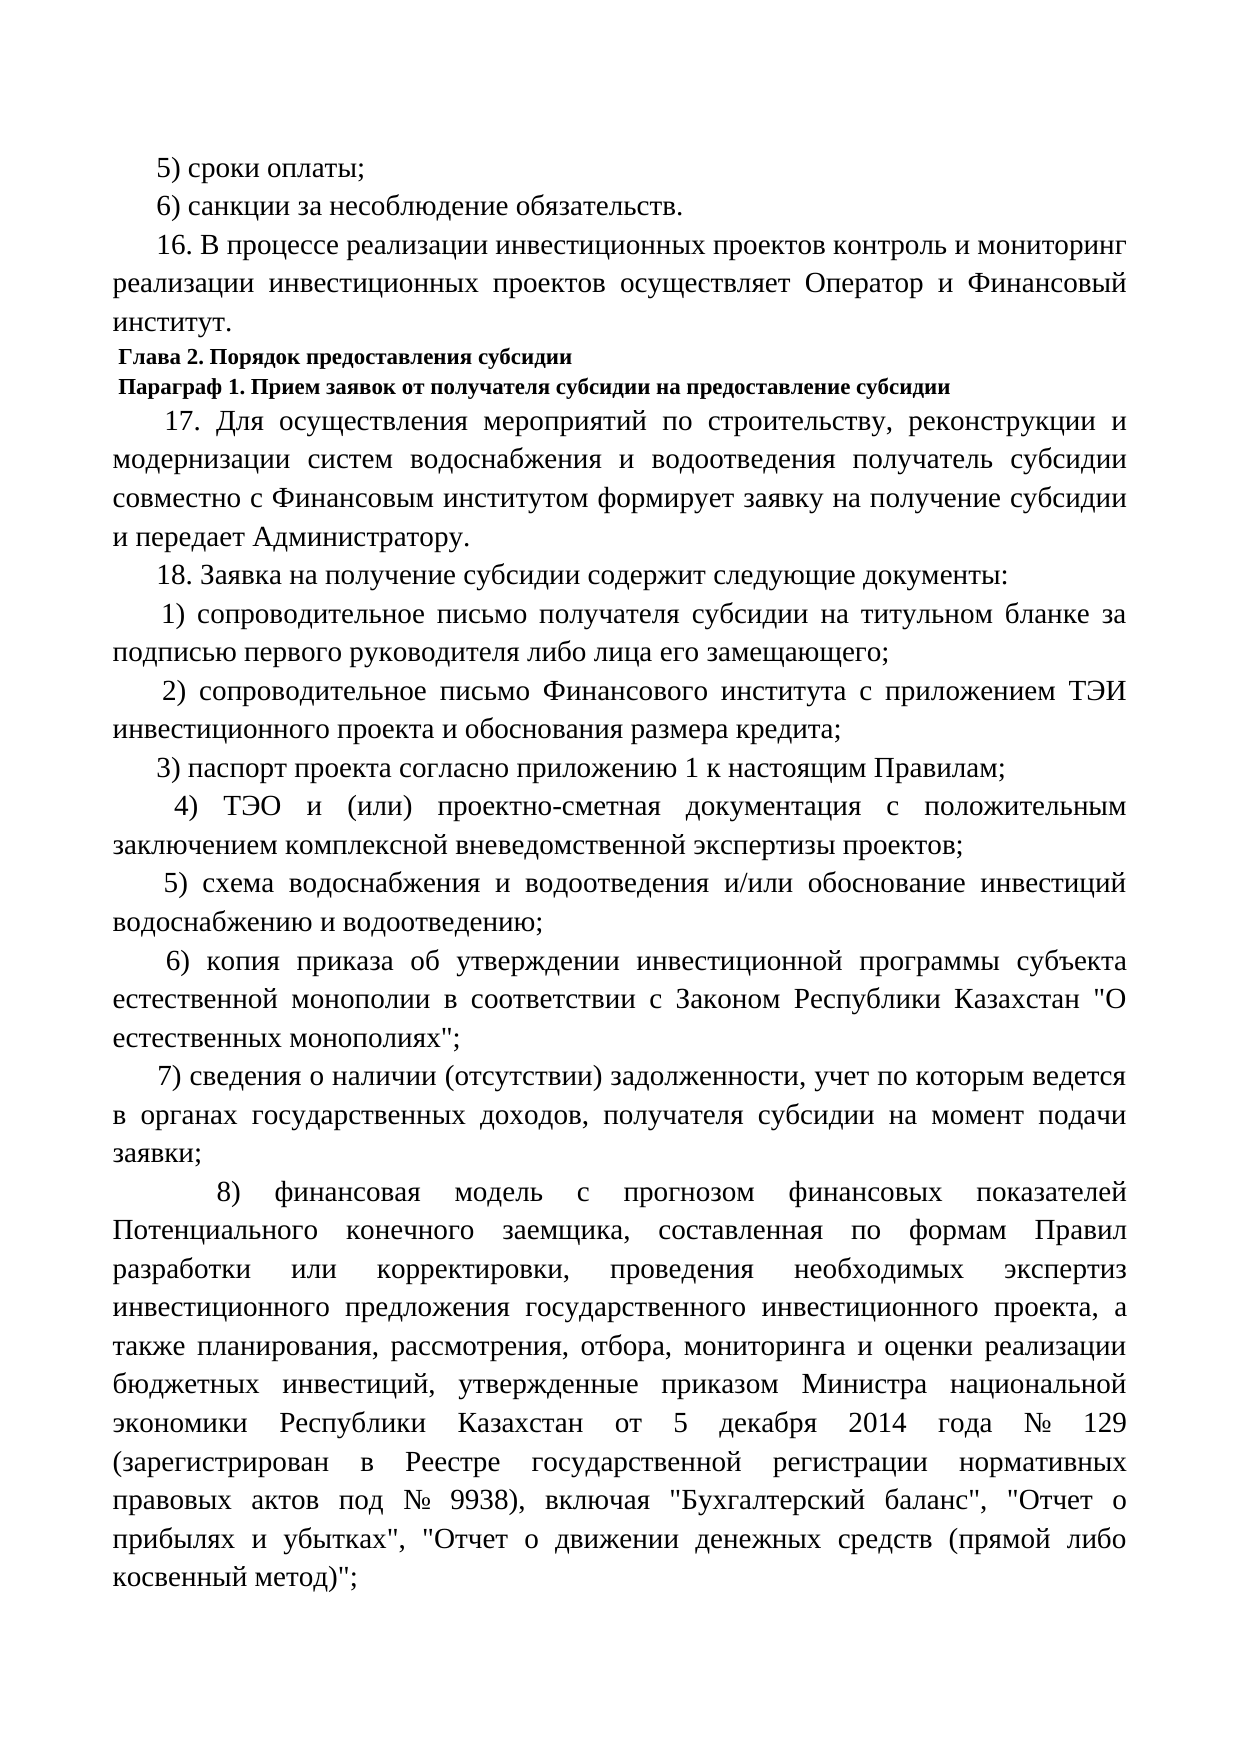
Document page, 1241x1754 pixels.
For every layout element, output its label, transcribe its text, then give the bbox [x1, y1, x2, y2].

text 6) санкции за несоблюдение обязательств. [112, 188, 1128, 222]
text Параграф 1. Прием заявок от получателя субсидии на предоставление субсидии [112, 373, 1128, 399]
text 18. Заявка на получение субсидии содержит следующие документы: [112, 557, 1128, 591]
text 2) сопроводительное письмо Финансового института с приложением ТЭИ инвестиционного проекта и обоснования размера кредита; [112, 673, 1128, 745]
text 1) сопроводительное письмо получателя субсидии на титульном бланке за подписью первого руководителя либо лица его замещающего; [112, 596, 1128, 668]
text 4) ТЭО и (или) проектно-сметная документация с положительным заключением комплексной вневедомственной экспертизы проектов; [112, 788, 1128, 861]
text 5) схема водоснабжения и водоотведения и/или обоснование инвестиций водоснабжению и водоотведению; [112, 866, 1128, 938]
text 17. Для осуществления мероприятий по строительству, реконструкции и модернизации систем водоснабжения и водоотведения получатель субсидии совместно с Финансовым институтом формирует заявку на получение субсидии и передает Администратору. [112, 403, 1128, 552]
text 7) сведения о наличии (отсутствии) задолженности, учет по которым ведется в органах государственных доходов, получателя субсидии на момент подачи заявки; [112, 1058, 1128, 1169]
text 16. В процессе реализации инвестиционных проектов контроль и мониторинг реализации инвестиционных проектов осуществляет Оператор и Финансовый институт. [112, 227, 1128, 338]
text 6) копия приказа об утверждении инвестиционной программы субъекта естественной монополии в соответствии с Законом Республики Казахстан "О естественных монополиях"; [112, 943, 1128, 1053]
text 5) сроки оплаты; [112, 150, 1128, 183]
text 8) финансовая модель с прогнозом финансовых показателей Потенциального конечного заемщика, составленная по формам Правил разработки или корректировки, проведения необходимых экспертиз инвестиционного предложения государственного инвестиционного проекта, а также планирования, рассмотрения, отбора, мониторинга и оценки реализации бюджетных инвестиций, утвержденные приказом Министра национальной экономики Республики Казахстан от 5 декабря 2014 года № 129 (зарегистрирован в Реестре государственной регистрации нормативных правовых актов под № 9938), включая "Бухгалтерский баланс", "Отчет о прибылях и убытках", "Отчет о движении денежных средств (прямой либо косвенный метод)"; [112, 1174, 1128, 1593]
text Глава 2. Порядок предоставления субсидии [112, 343, 1128, 369]
text 3) паспорт проекта согласно приложению 1 к настоящим Правилам; [112, 750, 1128, 783]
